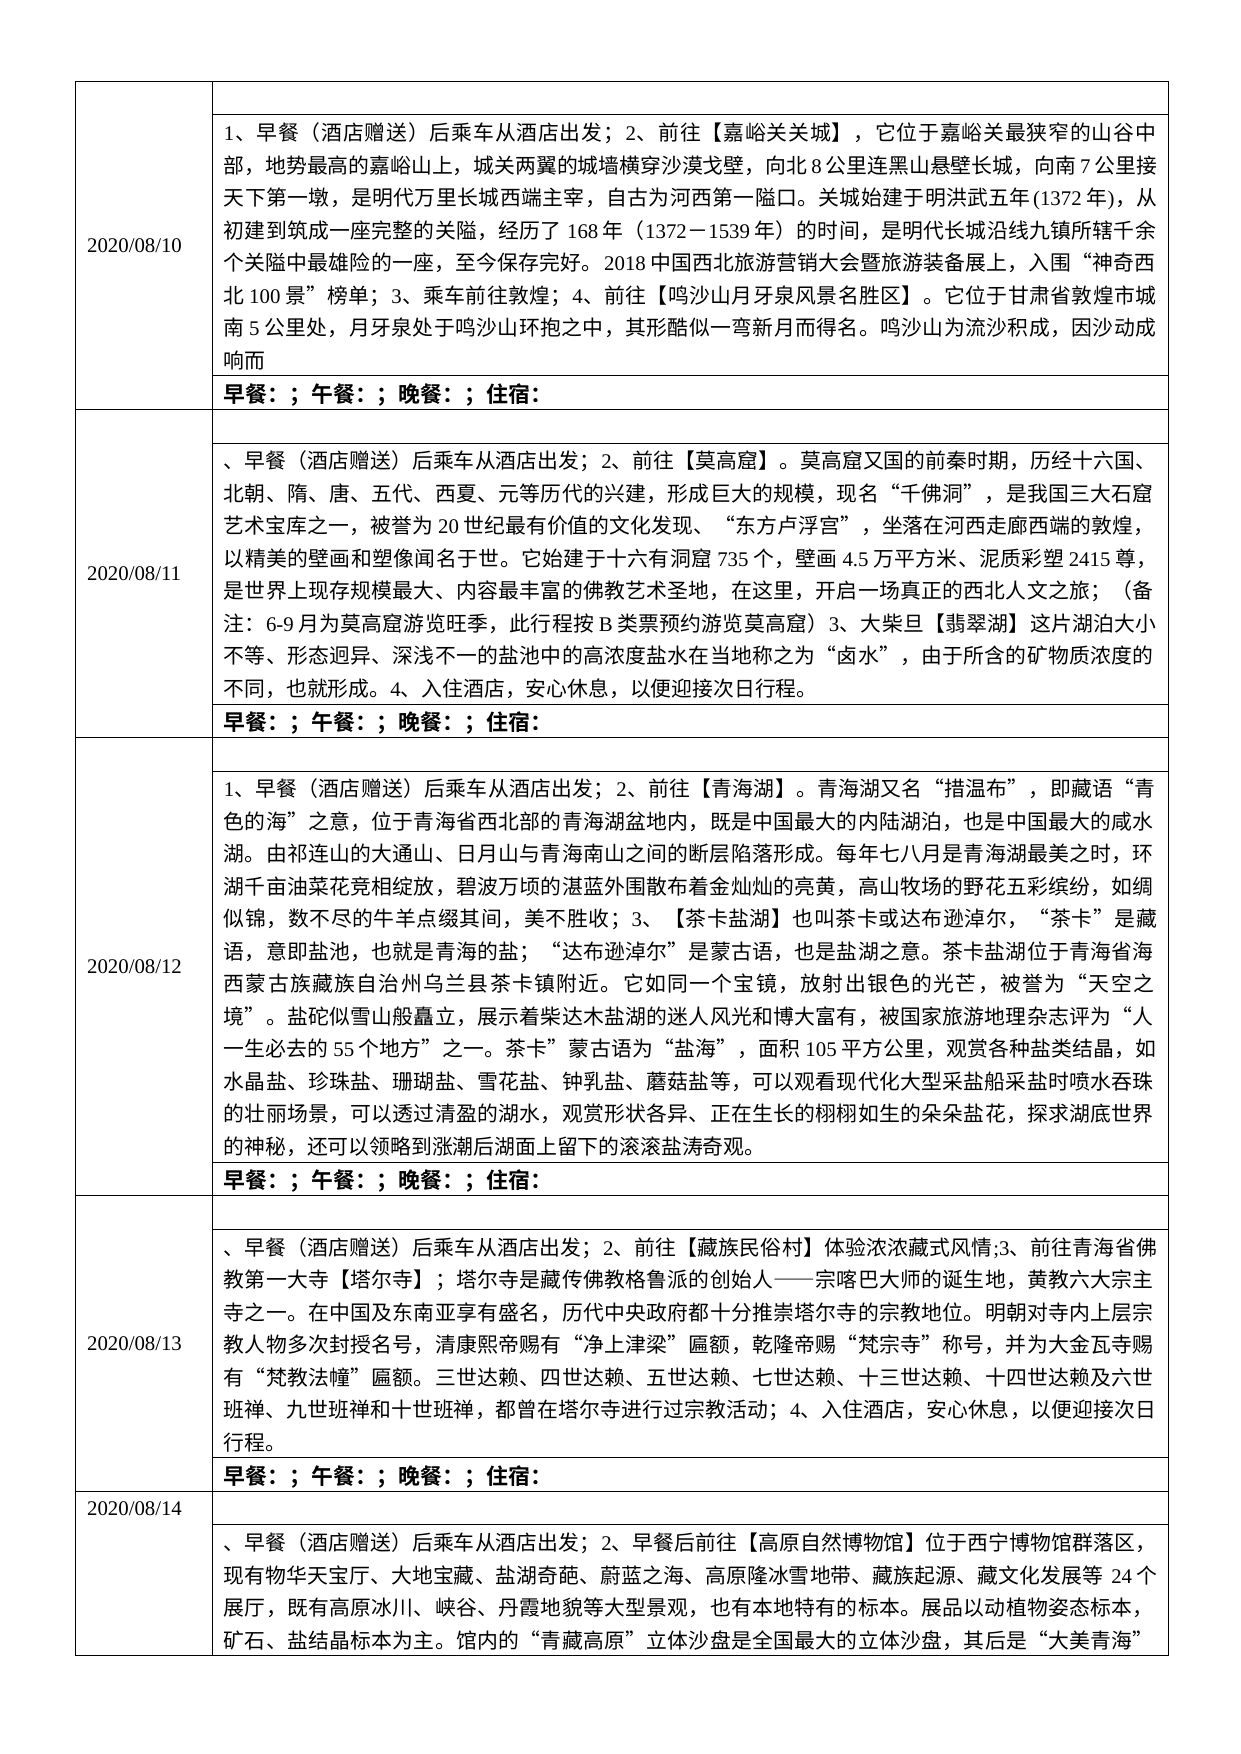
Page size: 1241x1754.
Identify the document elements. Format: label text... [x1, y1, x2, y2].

table_cell 2020/08/14 [76, 1492, 212, 1655]
table_cell [213, 738, 1168, 771]
table_cell 2020/08/12 [76, 738, 212, 1195]
table_cell 、早餐（酒店赠送）后乘车从酒店出发；2、前往【莫高窟】。莫高窟又国的前秦时期，历经十六国、北朝、隋、唐、五代、西夏、元等历代的兴建，形成巨大的规模，现名“千佛洞”，是我国三大石窟艺术宝库之一，被誉为20世纪最有价值的文化发现、“东方卢浮宫”，坐落在河西走廊西端的敦煌，以精美的壁画和塑像闻名于世。它始建于十六有洞窟735个，壁画4.5万平方米、泥质彩塑2415尊，是世界上现存规模最大、内容最丰富的佛教艺术圣地，在这里，开启一场真正的西北人文之旅；（备注：6-9月为莫高窟游览旺季，此行程按B类票预约游览莫高窟）3、大柴旦【翡翠湖】这片湖泊大小不等、形态迥异、深浅不一的盐池中的高浓度盐水在当地称之为“卤水”，由于所含的矿物质浓度的不同，也就形成。4、入住酒店，安心休息，以便迎接次日行程。 [213, 444, 1168, 703]
table_cell [213, 1196, 1168, 1229]
table_cell 2020/08/10 [76, 82, 212, 409]
table_cell [213, 1492, 1168, 1524]
table_cell 2020/08/11 [76, 410, 212, 737]
table_cell 早餐：；午餐：；晚餐：；住宿： [213, 1163, 1168, 1195]
table_cell 1、早餐（酒店赠送）后乘车从酒店出发；2、前往【嘉峪关关城】，它位于嘉峪关最狭窄的山谷中部，地势最高的嘉峪山上，城关两翼的城墙横穿沙漠戈壁，向北8公里连黑山悬壁长城，向南7公里接天下第一墩，是明代万里长城西端主宰，自古为河西第一隘口。关城始建于明洪武五年(1372年)，从初建到筑成一座完整的关隘，经历了168年（1372－1539年）的时间，是明代长城沿线九镇所辖千余个关隘中最雄险的一座，至今保存完好。2018中国西北旅游营销大会暨旅游装备展上，入围“神奇西北100景”榜单；3、乘车前往敦煌；4、前往【鸣沙山月牙泉风景名胜区】。它位于甘肃省敦煌市城南5公里处，月牙泉处于鸣沙山环抱之中，其形酷似一弯新月而得名。鸣沙山为流沙积成，因沙动成响而 [213, 115, 1168, 375]
table_cell 早餐：；午餐：；晚餐：；住宿： [213, 705, 1168, 737]
table_cell 早餐：；午餐：；晚餐：；住宿： [213, 376, 1168, 409]
table_cell [213, 82, 1168, 114]
table_cell [213, 410, 1168, 442]
table_cell 、早餐（酒店赠送）后乘车从酒店出发；2、前往【藏族民俗村】体验浓浓藏式风情;3、前往青海省佛教第一大寺【塔尔寺】；塔尔寺是藏传佛教格鲁派的创始人——宗喀巴大师的诞生地，黄教六大宗主寺之一。在中国及东南亚享有盛名，历代中央政府都十分推崇塔尔寺的宗教地位。明朝对寺内上层宗教人物多次封授名号，清康熙帝赐有“净上津梁”匾额，乾隆帝赐“梵宗寺”称号，并为大金瓦寺赐有“梵教法幢”匾额。三世达赖、四世达赖、五世达赖、七世达赖、十三世达赖、十四世达赖及六世班禅、九世班禅和十世班禅，都曾在塔尔寺进行过宗教活动；4、入住酒店，安心休息，以便迎接次日行程。 [213, 1230, 1168, 1457]
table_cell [213, 1525, 1168, 1655]
table_cell 1、早餐（酒店赠送）后乘车从酒店出发；2、前往【青海湖】。青海湖又名“措温布”，即藏语“青色的海”之意，位于青海省西北部的青海湖盆地内，既是中国最大的内陆湖泊，也是中国最大的咸水湖。由祁连山的大通山、日月山与青海南山之间的断层陷落形成。每年七八月是青海湖最美之时，环湖千亩油菜花竞相绽放，碧波万顷的湛蓝外围散布着金灿灿的亮黄，高山牧场的野花五彩缤纷，如绸似锦，数不尽的牛羊点缀其间，美不胜收；3、【茶卡盐湖】也叫茶卡或达布逊淖尔，“茶卡”是藏语，意即盐池，也就是青海的盐；“达布逊淖尔”是蒙古语，也是盐湖之意。茶卡盐湖位于青海省海西蒙古族藏族自治州乌兰县茶卡镇附近。它如同一个宝镜，放射出银色的光芒，被誉为“天空之境”。盐砣似雪山般矗立，展示着柴达木盐湖的迷人风光和博大富有，被国家旅游地理杂志评为“人一生必去的55个地方”之一。茶卡”蒙古语为“盐海”，面积105平方公里，观赏各种盐类结晶，如水晶盐、珍珠盐、珊瑚盐、雪花盐、钟乳盐、蘑菇盐等，可以观看现代化大型采盐船采盐时喷水吞珠的壮丽场景，可以透过清盈的湖水，观赏形状各异、正在生长的栩栩如生的朵朵盐花，探求湖底世界的神秘，还可以领略到涨潮后湖面上留下的滚滚盐涛奇观。 [213, 772, 1168, 1162]
table_cell 早餐：；午餐：；晚餐：；住宿： [213, 1458, 1168, 1491]
table_cell 2020/08/13 [76, 1196, 212, 1491]
